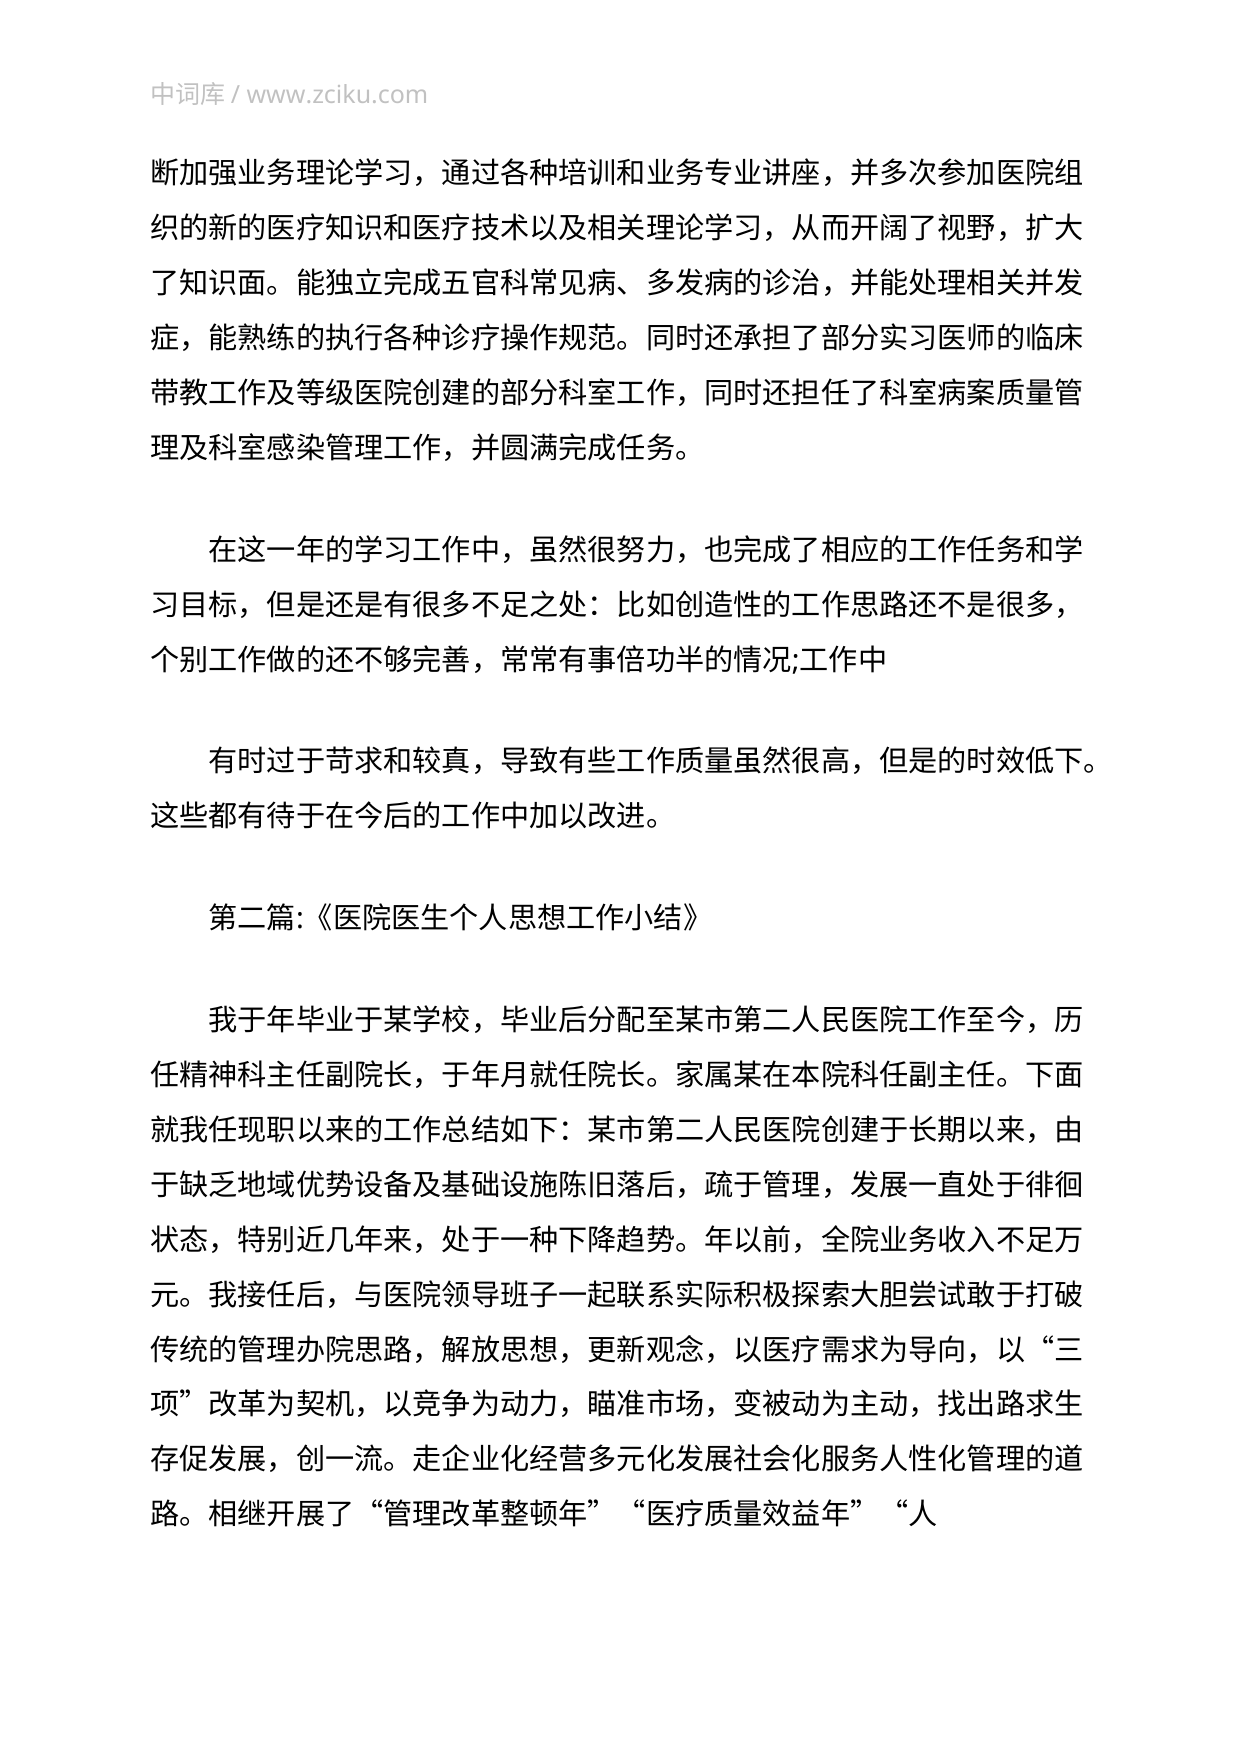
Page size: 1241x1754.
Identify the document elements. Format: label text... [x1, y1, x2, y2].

text 我于年毕业于某学校，毕业后分配至某市第二人民医院工作至今，历任精神科主任副院长，于年月就任院长。家属某在本院科任副主任。下面就我任现职以来的工作总结如下：某市第二人民医院创建于长期以来，由于缺乏地域优势设备及基础设施陈旧落后，疏于管理，发展一直处于徘徊状态，特别近几年来，处于一种下降趋势。年以前，全院业务收入不足万元。我接任后，与医院领导班子一起联系实际积极探索大胆尝试敢于打破传统的管理办院思路，解放思想，更新观念，以医疗需求为导向，以“三项”改革为契机，以竞争为动力，瞄准市场，变被动为主动，找出路求生存促发展，创一流。走企业化经营多元化发展社会化服务人性化管理的道路。相继开展了“管理改革整顿年”“医疗质量效益年”“人 [150, 997, 1090, 1533]
text 在这一年的学习工作中，虽然很努力，也完成了相应的工作任务和学习目标，但是还是有很多不足之处：比如创造性的工作思路还不是很多，个别工作做的还不够完善，常常有事倍功半的情况;工作中 [150, 526, 1090, 678]
text 有时过于苛求和较真，导致有些工作质量虽然很高，但是的时效低下。这些都有待于在今后的工作中加以改进。 [150, 738, 1090, 835]
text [150, 150, 1090, 467]
text 第二篇:《医院医生个人思想工作小结》 [150, 895, 1090, 937]
